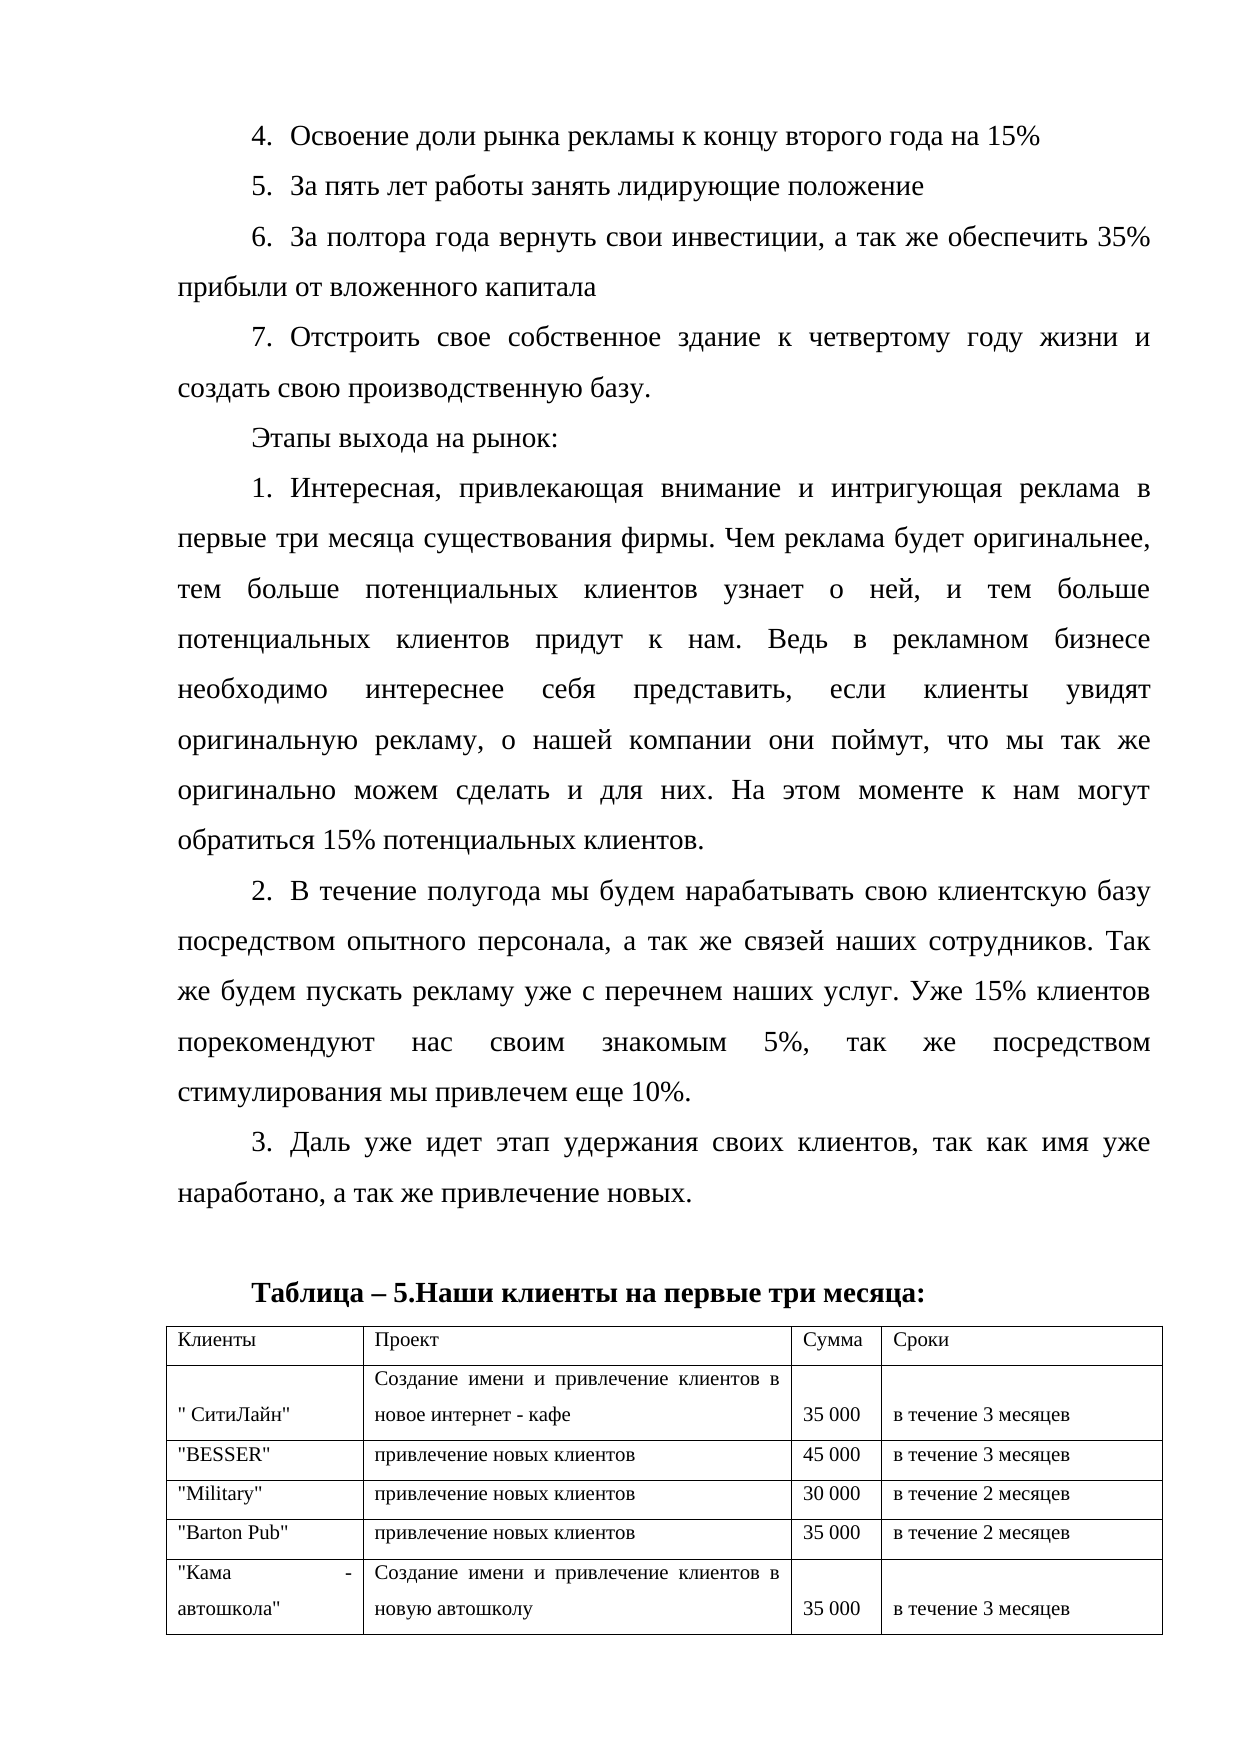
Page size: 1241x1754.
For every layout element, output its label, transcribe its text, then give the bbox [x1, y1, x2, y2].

table_cell 35 000 [792, 1520, 881, 1558]
table_cell "BESSER" [167, 1441, 363, 1480]
table_cell 30 000 [792, 1481, 881, 1519]
table_cell "Barton Pub" [167, 1520, 363, 1558]
list Даль уже идет этап удержания своих клиентов, так как имя уже наработано, а так же привлечение новых. [177, 1124, 1152, 1208]
table_cell 45 000 [792, 1441, 881, 1480]
table_cell 35 000 [792, 1366, 881, 1440]
table_cell привлечение новых клиентов [364, 1441, 791, 1480]
table_cell "Military" [167, 1481, 363, 1519]
list Отстроить свое собственное здание к четвертому году жизни и создать свою производственную базу. [177, 319, 1152, 403]
text Таблица – 5.Наши клиенты на первые три месяца: [177, 1275, 1152, 1309]
text Этапы выхода на рынок: [177, 420, 1152, 453]
table_cell привлечение новых клиентов [364, 1520, 791, 1558]
table_cell "Кама - автошкола" [167, 1560, 363, 1634]
table_cell в течение 3 месяцев [882, 1366, 1162, 1440]
table_cell привлечение новых клиентов [364, 1481, 791, 1519]
table_cell Создание имени и привлечение клиентов в новую автошколу [364, 1560, 791, 1634]
list За пять лет работы занять лидирующие положение [177, 168, 1152, 202]
list Интересная, привлекающая внимание и интригующая реклама в первые три месяца существования фирмы. Чем реклама будет оригинальнее, тем больше потенциальных клиентов узнает о ней, и тем больше потенциальных клиентов придут к нам. Ведь в рекламном бизнесе необходимо интереснее себя представить, если клиенты увидят оригинальную рекламу, о нашей компании они поймут, что мы так же оригинально можем сделать и для них. На этом моменте к нам могут обратиться 15% потенциальных клиентов. [177, 470, 1152, 856]
table_cell в течение 3 месяцев [882, 1560, 1162, 1634]
table_cell " СитиЛайн" [167, 1366, 363, 1440]
table_header Сроки [882, 1327, 1162, 1365]
table_header Клиенты [167, 1327, 363, 1365]
table_header Сумма [792, 1327, 881, 1365]
table_header Проект [364, 1327, 791, 1365]
table_cell в течение 3 месяцев [882, 1441, 1162, 1480]
list В течение полугода мы будем нарабатывать свою клиентскую базу посредством опытного персонала, а так же связей наших сотрудников. Так же будем пускать рекламу уже с перечнем наших услуг. Уже 15% клиентов порекомендуют нас своим знакомым 5%, так же посредством стимулирования мы привлечем еще 10%. [177, 873, 1152, 1108]
list За полтора года вернуть свои инвестиции, а так же обеспечить 35% прибыли от вложенного капитала [177, 219, 1152, 303]
table_cell в течение 2 месяцев [882, 1481, 1162, 1519]
table_cell 35 000 [792, 1560, 881, 1634]
table_cell Создание имени и привлечение клиентов в новое интернет - кафе [364, 1366, 791, 1440]
list Освоение доли рынка рекламы к концу второго года на 15% [177, 118, 1152, 152]
table_cell в течение 2 месяцев [882, 1520, 1162, 1558]
